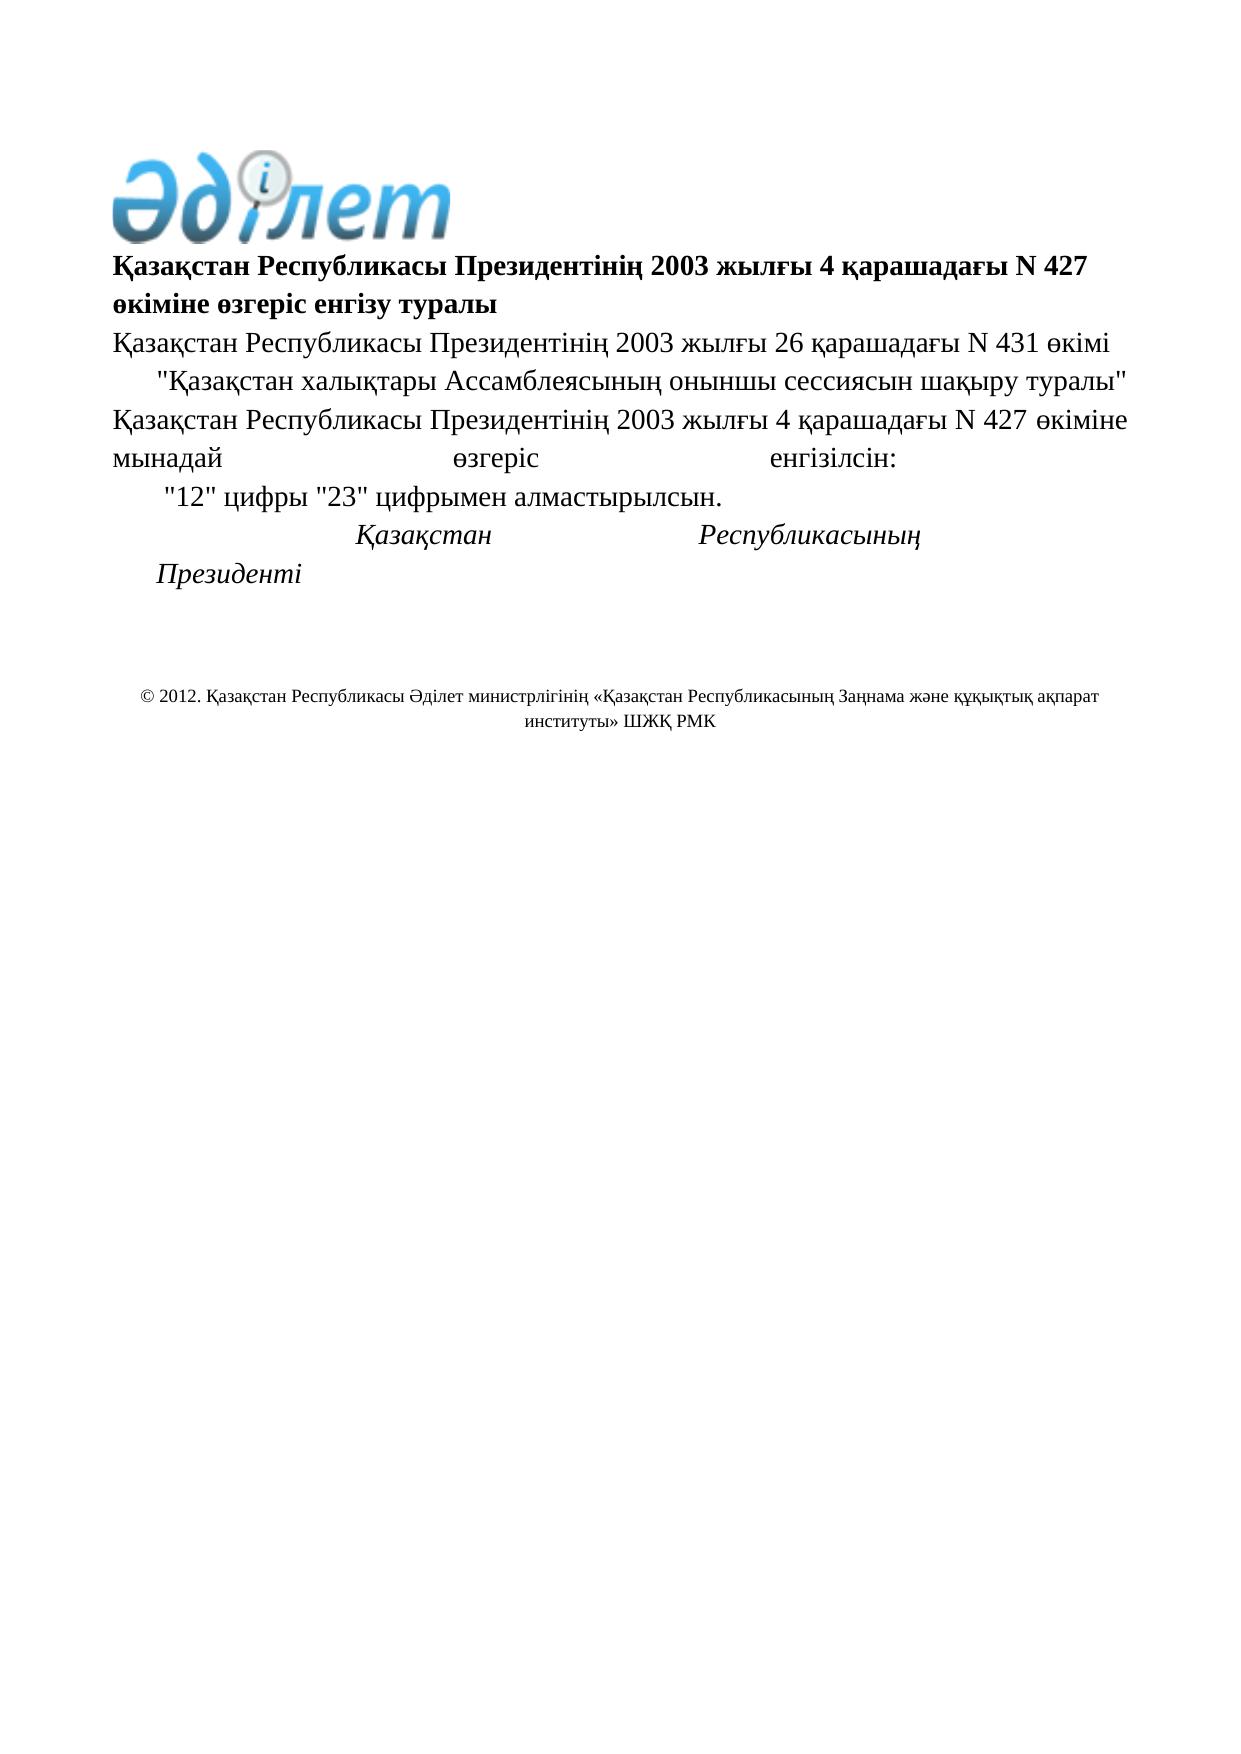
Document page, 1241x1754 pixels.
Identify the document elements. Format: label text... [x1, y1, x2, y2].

picture [112, 150, 451, 244]
text Қазақстан Республикасы Президентінің 2003 жылғы 4 қарашадағы N 427 өкіміне өзгеріс енгізу туралы [112, 248, 1128, 320]
text "Қазақстан халықтары Ассамблеясының оныншы сессиясын шақыру туралы" Қазақстан Республикасы Президентінің 2003 жылғы 4 қарашадағы N 427 өкіміне мынадай өзгеріс енгізілсін: "12" цифры "23" цифрымен алмастырылсын. [112, 363, 1128, 512]
text Қазақстан Республикасы Президентінің 2003 жылғы 26 қарашадағы N 431 өкімі [112, 325, 1128, 358]
text Қазақстан Республикасының Президенті [112, 517, 1128, 589]
text © 2012. Қазақстан Республикасы Әділет министрлігінің «Қазақстан Республикасының Заңнама және құқықтық ақпарат институты» ШЖҚ РМК [112, 685, 1128, 731]
